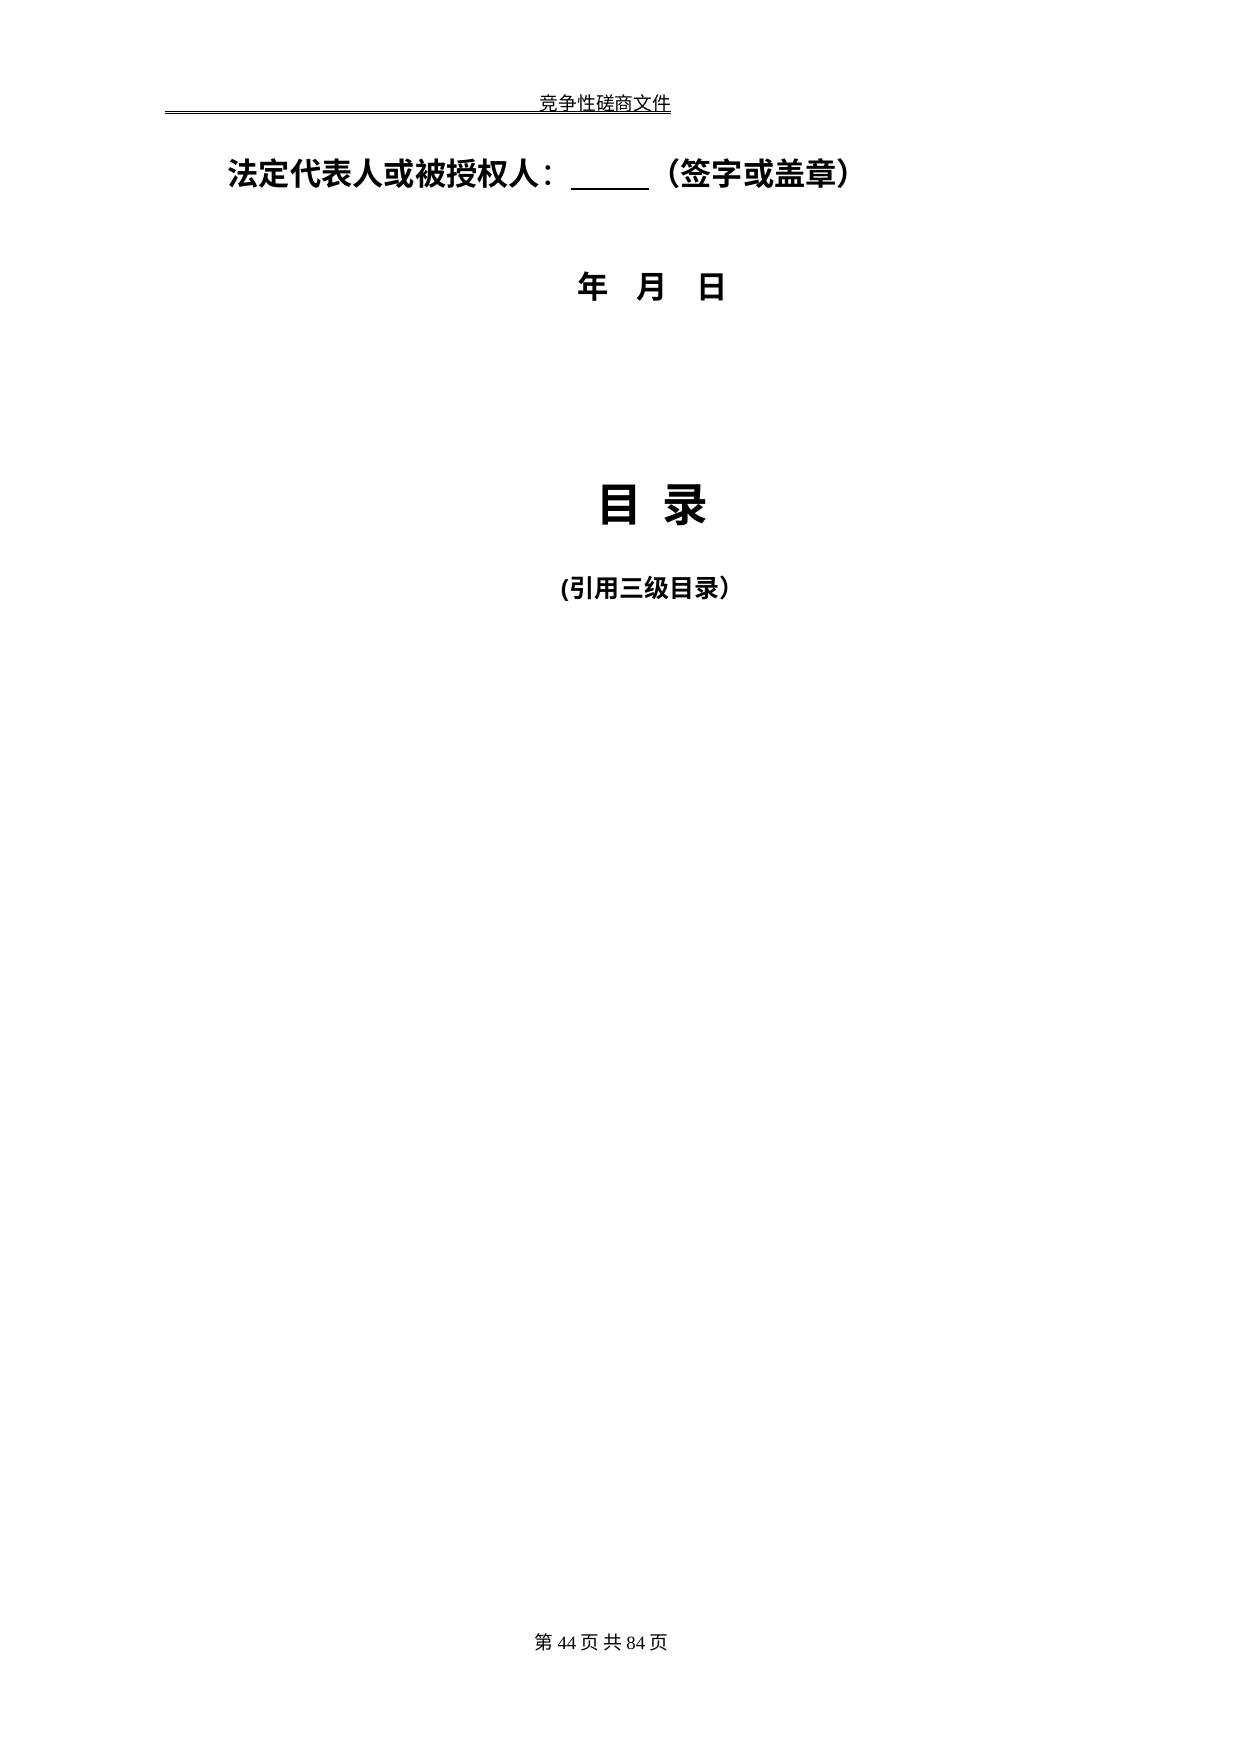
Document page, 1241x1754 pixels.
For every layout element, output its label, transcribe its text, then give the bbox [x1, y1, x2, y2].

text 法定代表人或被授权人： （签字或盖章） [164, 149, 1076, 194]
text (引用三级目录） [164, 568, 1076, 604]
text 目 录 [164, 469, 1076, 535]
text 年 月 日 [164, 262, 1076, 307]
